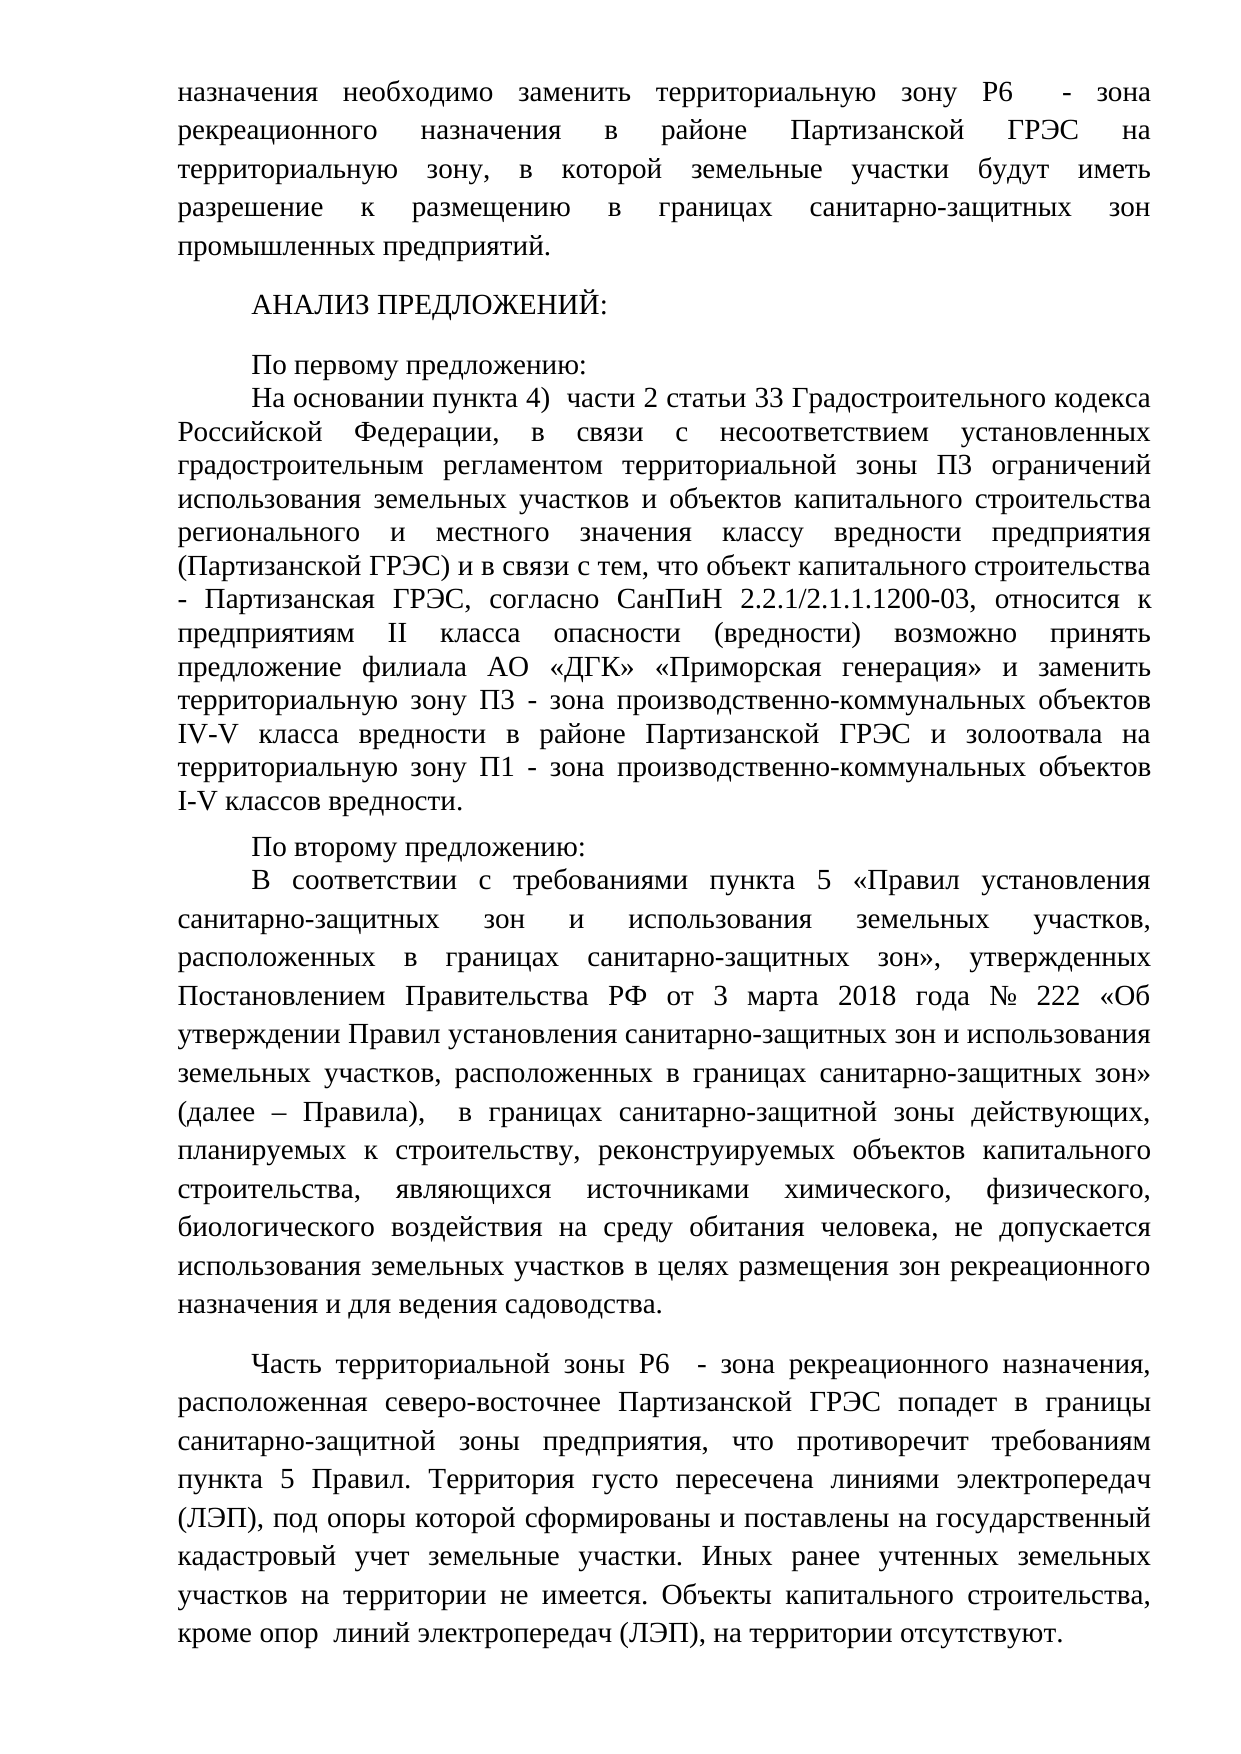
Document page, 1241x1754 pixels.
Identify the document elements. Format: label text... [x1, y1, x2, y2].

text По первому предложению: [177, 347, 1152, 380]
text Часть территориальной зоны Р6 - зона рекреационного назначения, расположенная северо-восточнее Партизанской ГРЭС попадет в границы санитарно-защитной зоны предприятия, что противоречит требованиям пункта 5 Правил. Территория густо пересечена линиями электропередач (ЛЭП), под опоры которой сформированы и поставлены на государственный кадастровый учет земельные участки. Иных ранее учтенных земельных участков на территории не имеется. Объекты капитального строительства, кроме опор линий электропередач (ЛЭП), на территории отсутствуют. [177, 1346, 1152, 1649]
text АНАЛИЗ ПРЕДЛОЖЕНИЙ: [177, 287, 1152, 321]
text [177, 74, 1152, 262]
text В соответствии с требованиями пункта 5 «Правил установления санитарно-защитных зон и использования земельных участков, расположенных в границах санитарно-защитных зон», утвержденных Постановлением Правительства РФ от 3 марта 2018 года № 222 «Об утверждении Правил установления санитарно-защитных зон и использования земельных участков, расположенных в границах санитарно-защитных зон» (далее – Правила), в границах санитарно-защитной зоны действующих, планируемых к строительству, реконструируемых объектов капитального строительства, являющихся источниками химического, физического, биологического воздействия на среду обитания человека, не допускается использования земельных участков в целях размещения зон рекреационного назначения и для ведения садоводства. [177, 862, 1152, 1320]
text На основании пункта 4) части 2 статьи 33 Градостроительного кодекса Российской Федерации, в связи с несоответствием установленных градостроительным регламентом территориальной зоны П3 ограничений использования земельных участков и объектов капитального строительства регионального и местного значения классу вредности предприятия (Партизанской ГРЭС) и в связи с тем, что объект капитального строительства - Партизанская ГРЭС, согласно СанПиН 2.2.1/2.1.1.1200-03, относится к предприятиям II класса опасности (вредности) возможно принять предложение филиала АО «ДГК» «Приморская генерация» и заменить территориальную зону П3 - зона производственно-коммунальных объектов IV-V класса вредности в районе Партизанской ГРЭС и золоотвала на территориальную зону П1 - зона производственно-коммунальных объектов I-V классов вредности. [177, 380, 1152, 816]
text По второму предложению: [177, 829, 1152, 862]
